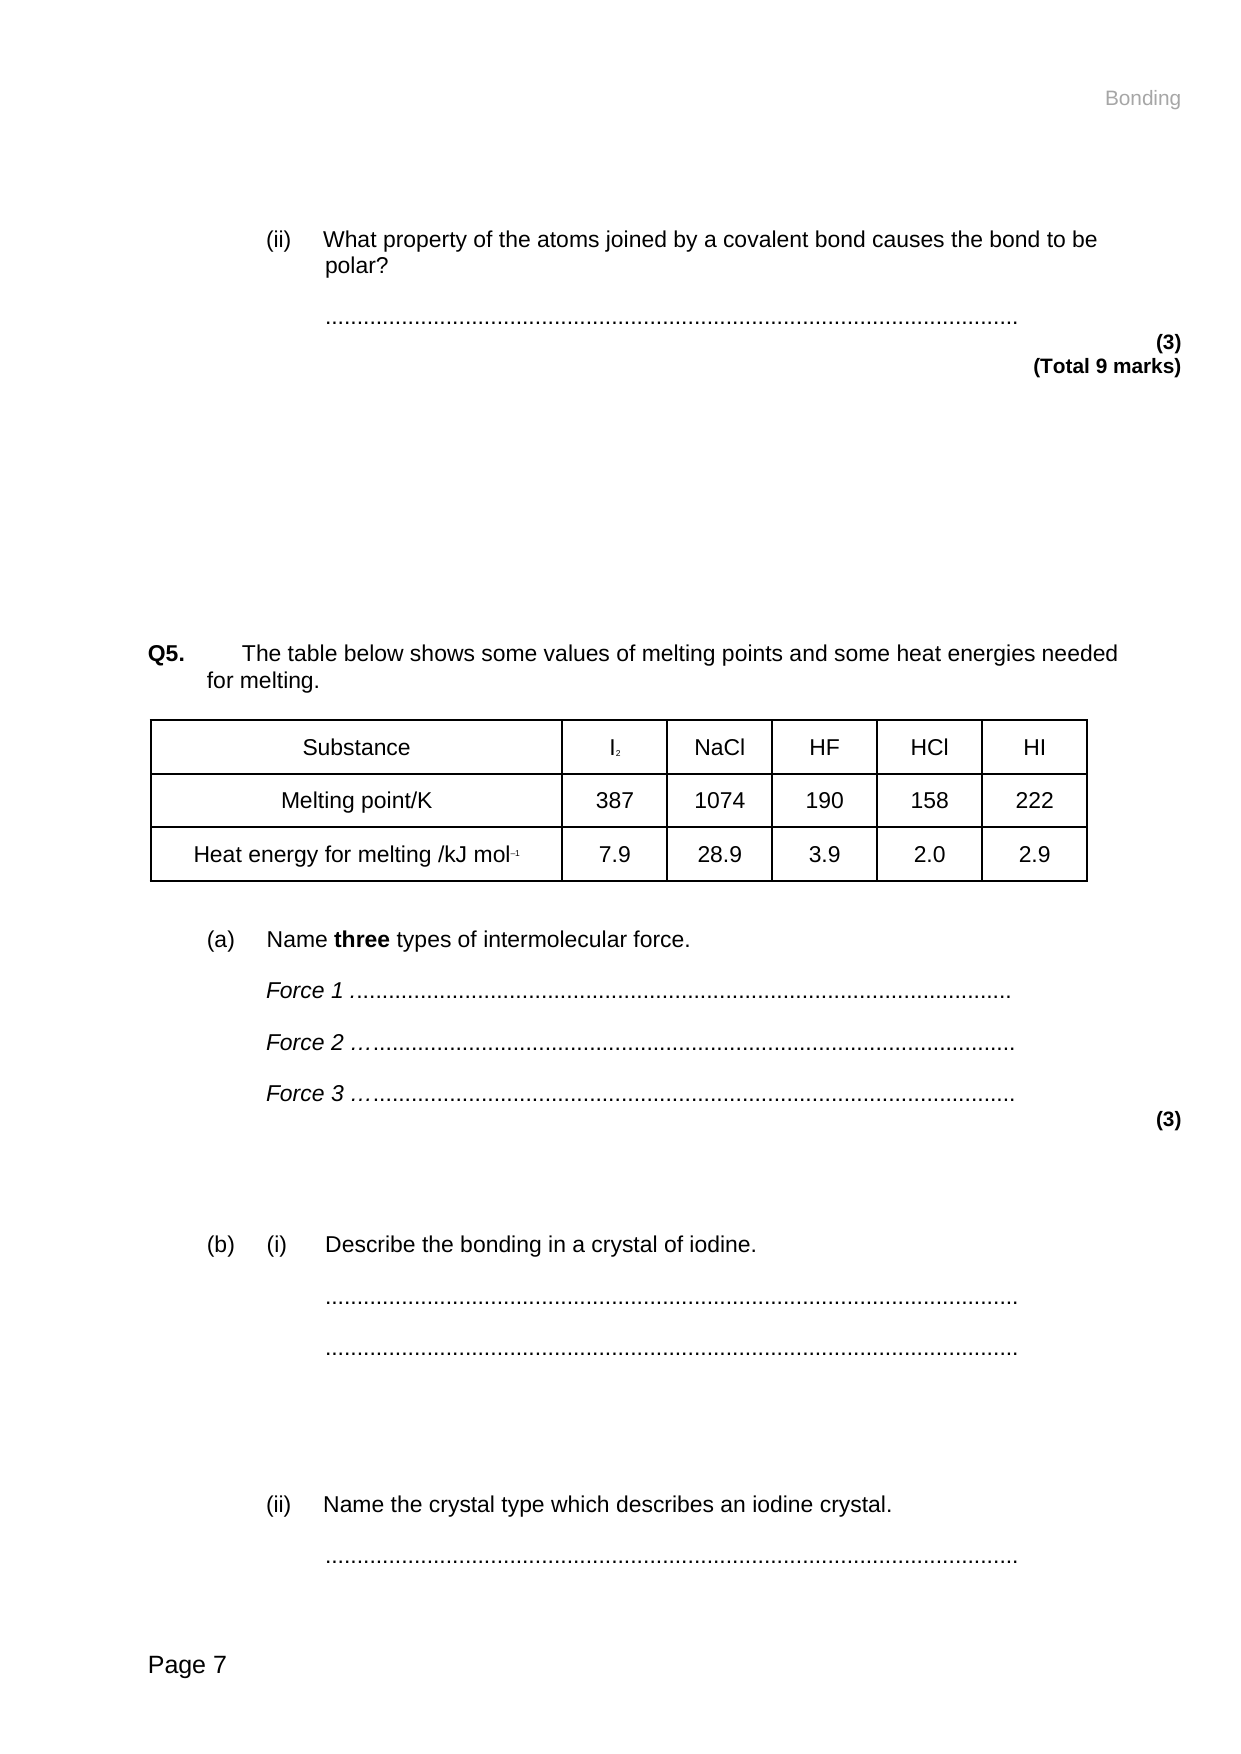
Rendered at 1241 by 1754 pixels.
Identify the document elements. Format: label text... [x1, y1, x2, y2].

table_header HI [983, 721, 1086, 773]
table_cell 222 [983, 775, 1086, 826]
table_cell 3.9 [773, 828, 876, 880]
text ............................................................................................................. [325, 1283, 1122, 1309]
text (ii) Name the crystal type which describes an iodine crystal. [266, 1491, 1122, 1517]
text (b) (i) Describe the bonding in a crystal of iodine. [207, 1231, 1122, 1258]
text Q5. The table below shows some values of melting points and some heat energies needed for melting. [148, 640, 1122, 693]
text (a) Name three types of intermolecular force. [207, 926, 1122, 952]
text Force 3 …..................................................................................................... [266, 1080, 1122, 1106]
table_cell Melting point/K [152, 775, 561, 826]
table_header NaCl [668, 721, 771, 773]
text Force 1 ........................................................................................................ [266, 977, 1122, 1004]
text (3) [148, 329, 1181, 353]
text Force 2 …..................................................................................................... [266, 1029, 1122, 1055]
table_header HF [773, 721, 876, 773]
text (ii) What property of the atoms joined by a covalent bond causes the bond to be polar? [266, 226, 1122, 278]
text ............................................................................................................. [325, 1334, 1122, 1360]
table_cell 1074 [668, 775, 771, 826]
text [325, 1542, 1122, 1569]
table_cell Heat energy for melting /kJ mol–1 [152, 828, 561, 880]
table_header Substance [152, 721, 561, 773]
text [325, 303, 1122, 329]
table_cell 158 [878, 775, 981, 826]
table_cell 7.9 [563, 828, 666, 880]
table_cell 28.9 [668, 828, 771, 880]
text (Total 9 marks) [148, 353, 1181, 377]
table_header HCl [878, 721, 981, 773]
table_header I2 [563, 721, 666, 773]
text (3) [148, 1106, 1181, 1130]
table_cell 2.0 [878, 828, 981, 880]
table_cell 2.9 [983, 828, 1086, 880]
table_cell 387 [563, 775, 666, 826]
table_cell 190 [773, 775, 876, 826]
